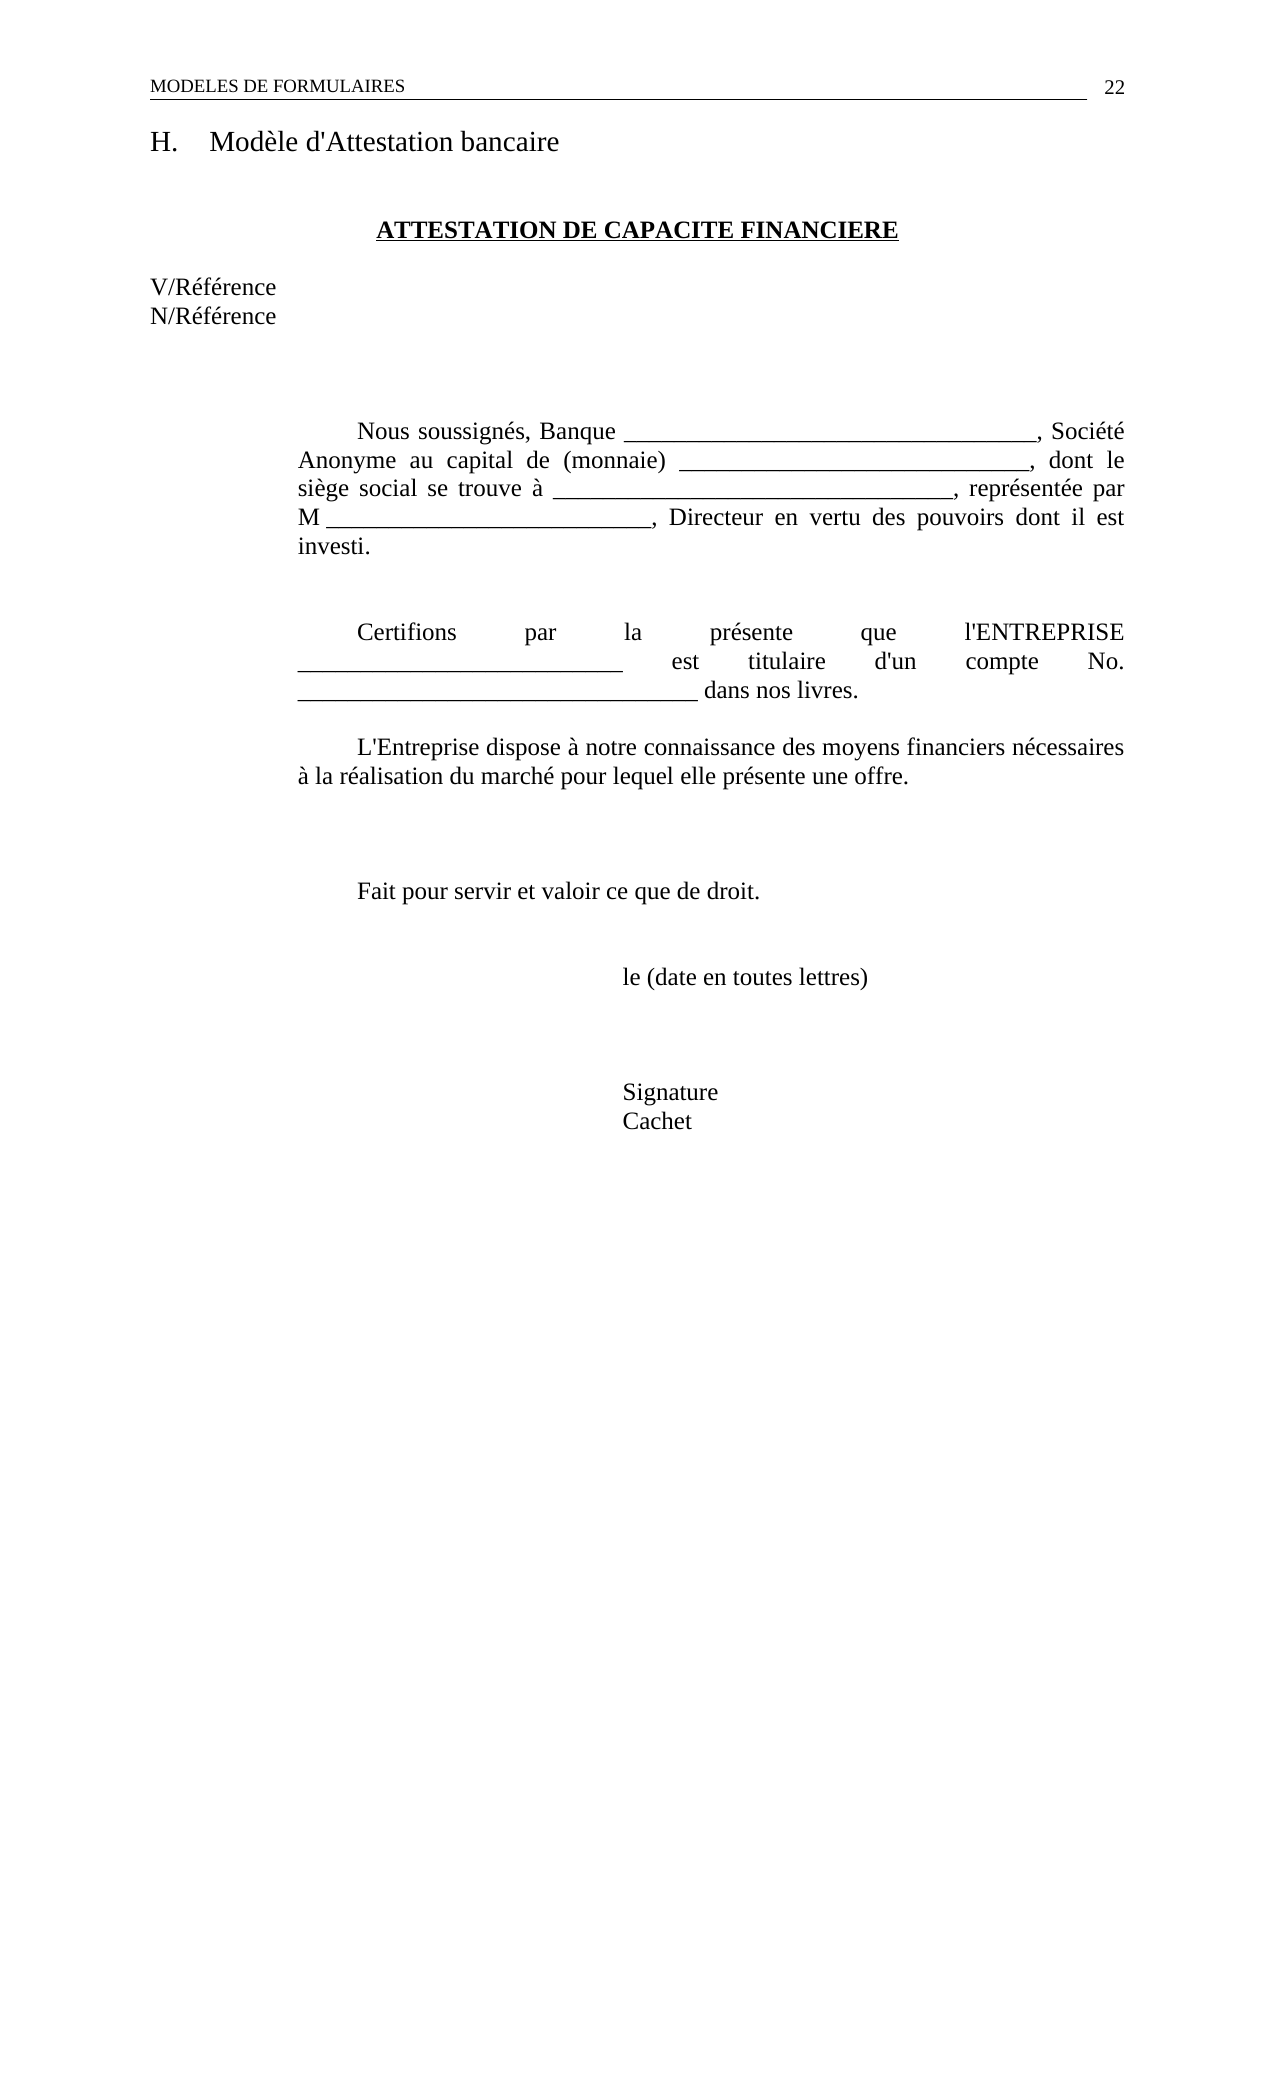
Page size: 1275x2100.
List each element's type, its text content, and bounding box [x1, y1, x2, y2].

text Nous soussignés, Banque _________________________________, Société Anonyme au capital de (monnaie) ____________________________, dont le siège social se trouve à ________________________________, représentée par M __________________________, Directeur en vertu des pouvoirs dont il est investi. [298, 416, 1125, 560]
text Cachet [150, 1106, 1125, 1135]
text H. Modèle d'Attestation bancaire [150, 124, 1125, 157]
text L'Entreprise dispose à notre connaissance des moyens financiers nécessaires à la réalisation du marché pour lequel elle présente une offre. [298, 732, 1125, 790]
text Fait pour servir et valoir ce que de droit. [298, 876, 1125, 905]
text N/Référence [150, 301, 1125, 330]
text ATTESTATION DE CAPACITE FINANCIERE [150, 215, 1125, 243]
text le (date en toutes lettres) [150, 962, 1125, 991]
text Signature [150, 1077, 1125, 1106]
text Certifions par la présente que l'ENTREPRISE __________________________ est titulaire d'un compte No. ________________________________ dans nos livres. [298, 617, 1125, 703]
text V/Référence [150, 272, 1125, 301]
